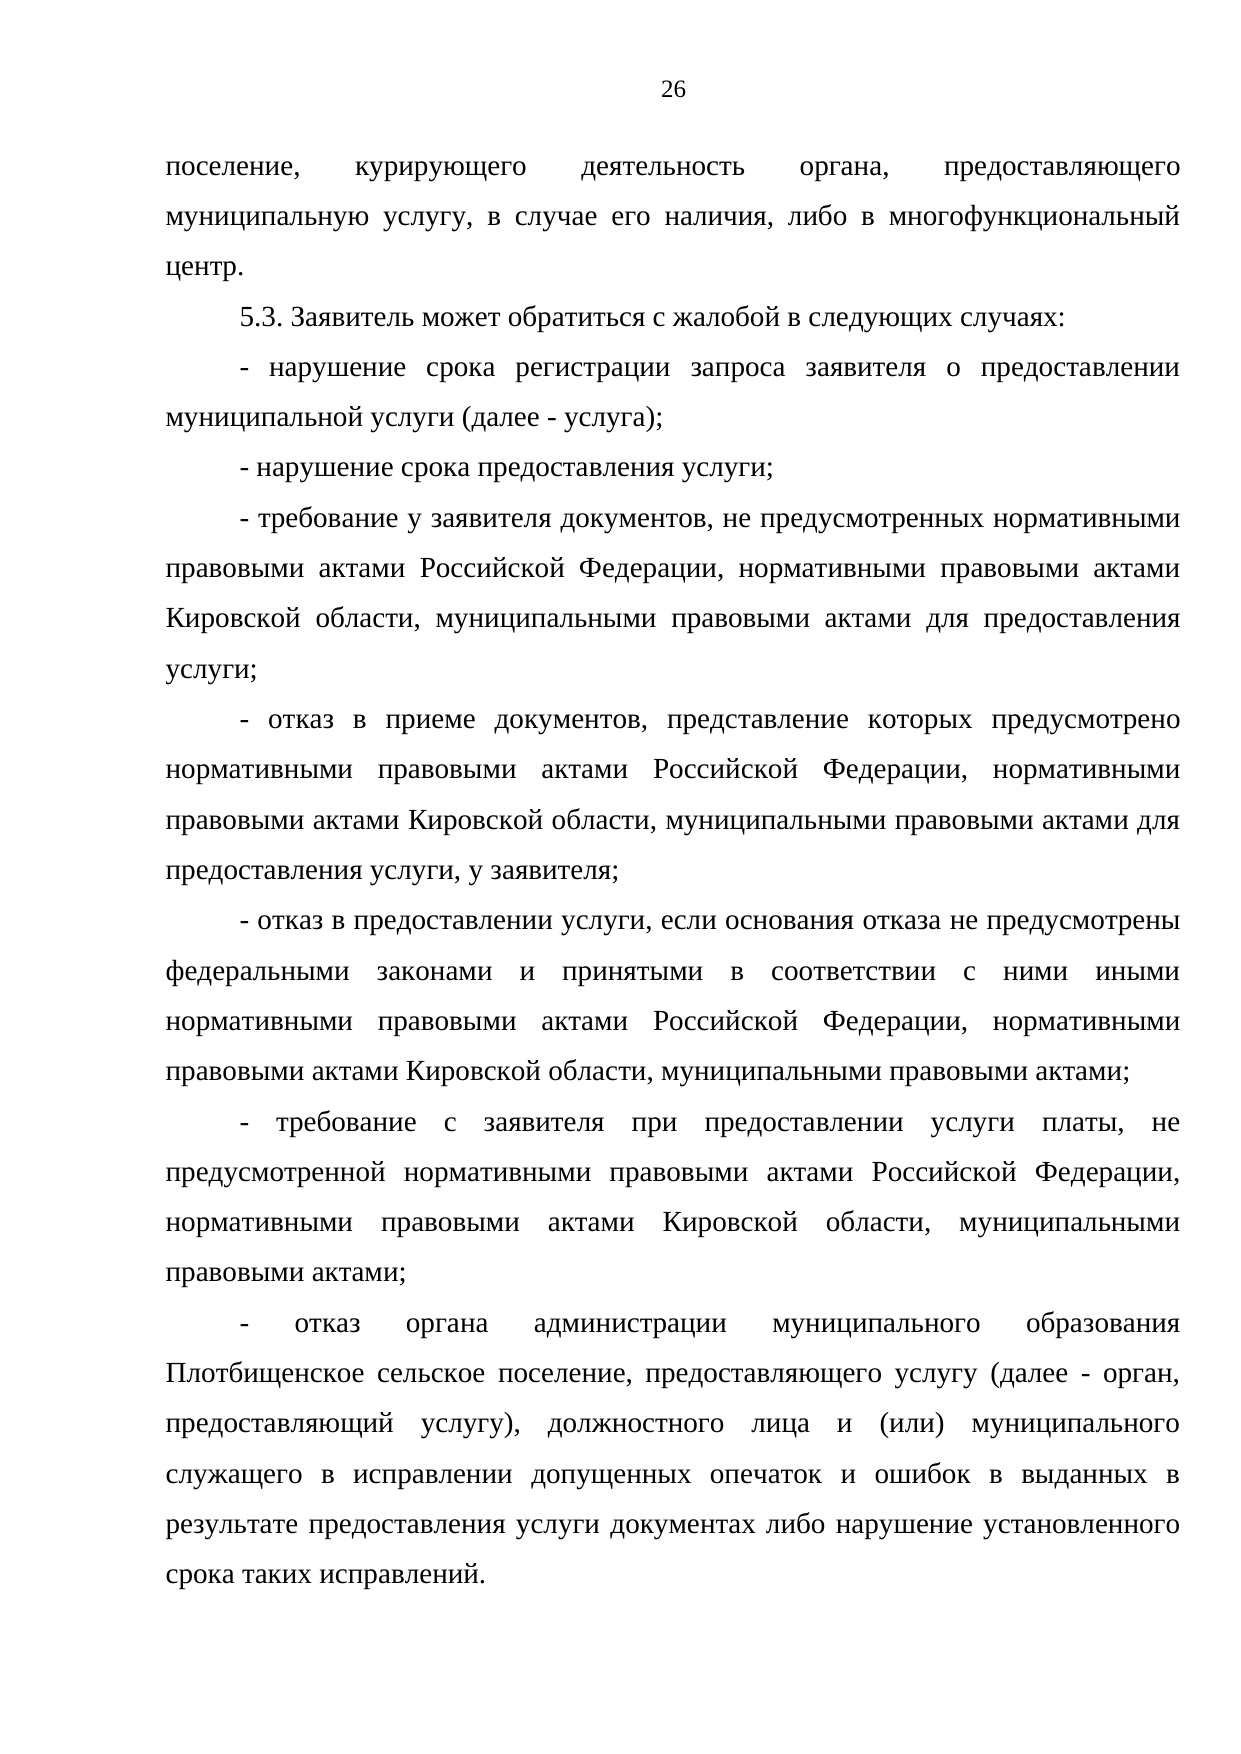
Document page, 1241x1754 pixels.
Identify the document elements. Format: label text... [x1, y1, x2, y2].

text 5.3. Заявитель может обратиться с жалобой в следующих случаях: [165, 299, 1181, 332]
text - нарушение срока предоставления услуги; [165, 449, 1181, 483]
text - отказ в предоставлении услуги, если основания отказа не предусмотрены федеральными законами и принятыми в соответствии с ними иными нормативными правовыми актами Российской Федерации, нормативными правовыми актами Кировской области, муниципальными правовыми актами; [165, 902, 1181, 1087]
text - требование с заявителя при предоставлении услуги платы, не предусмотренной нормативными правовыми актами Российской Федерации, нормативными правовыми актами Кировской области, муниципальными правовыми актами; [165, 1104, 1181, 1288]
text - нарушение срока регистрации запроса заявителя о предоставлении муниципальной услуги (далее - услуга); [165, 349, 1181, 433]
text - отказ органа администрации муниципального образования Плотбищенское сельское поселение, предоставляющего услугу (далее - орган, предоставляющий услугу), должностного лица и (или) муниципального служащего в исправлении допущенных опечаток и ошибок в выданных в результате предоставления услуги документах либо нарушение установленного срока таких исправлений. [165, 1305, 1181, 1590]
text - требование у заявителя документов, не предусмотренных нормативными правовыми актами Российской Федерации, нормативными правовыми актами Кировской области, муниципальными правовыми актами для предоставления услуги; [165, 500, 1181, 684]
text - отказ в приеме документов, представление которых предусмотрено нормативными правовыми актами Российской Федерации, нормативными правовыми актами Кировской области, муниципальными правовыми актами для предоставления услуги, у заявителя; [165, 701, 1181, 886]
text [165, 148, 1181, 282]
